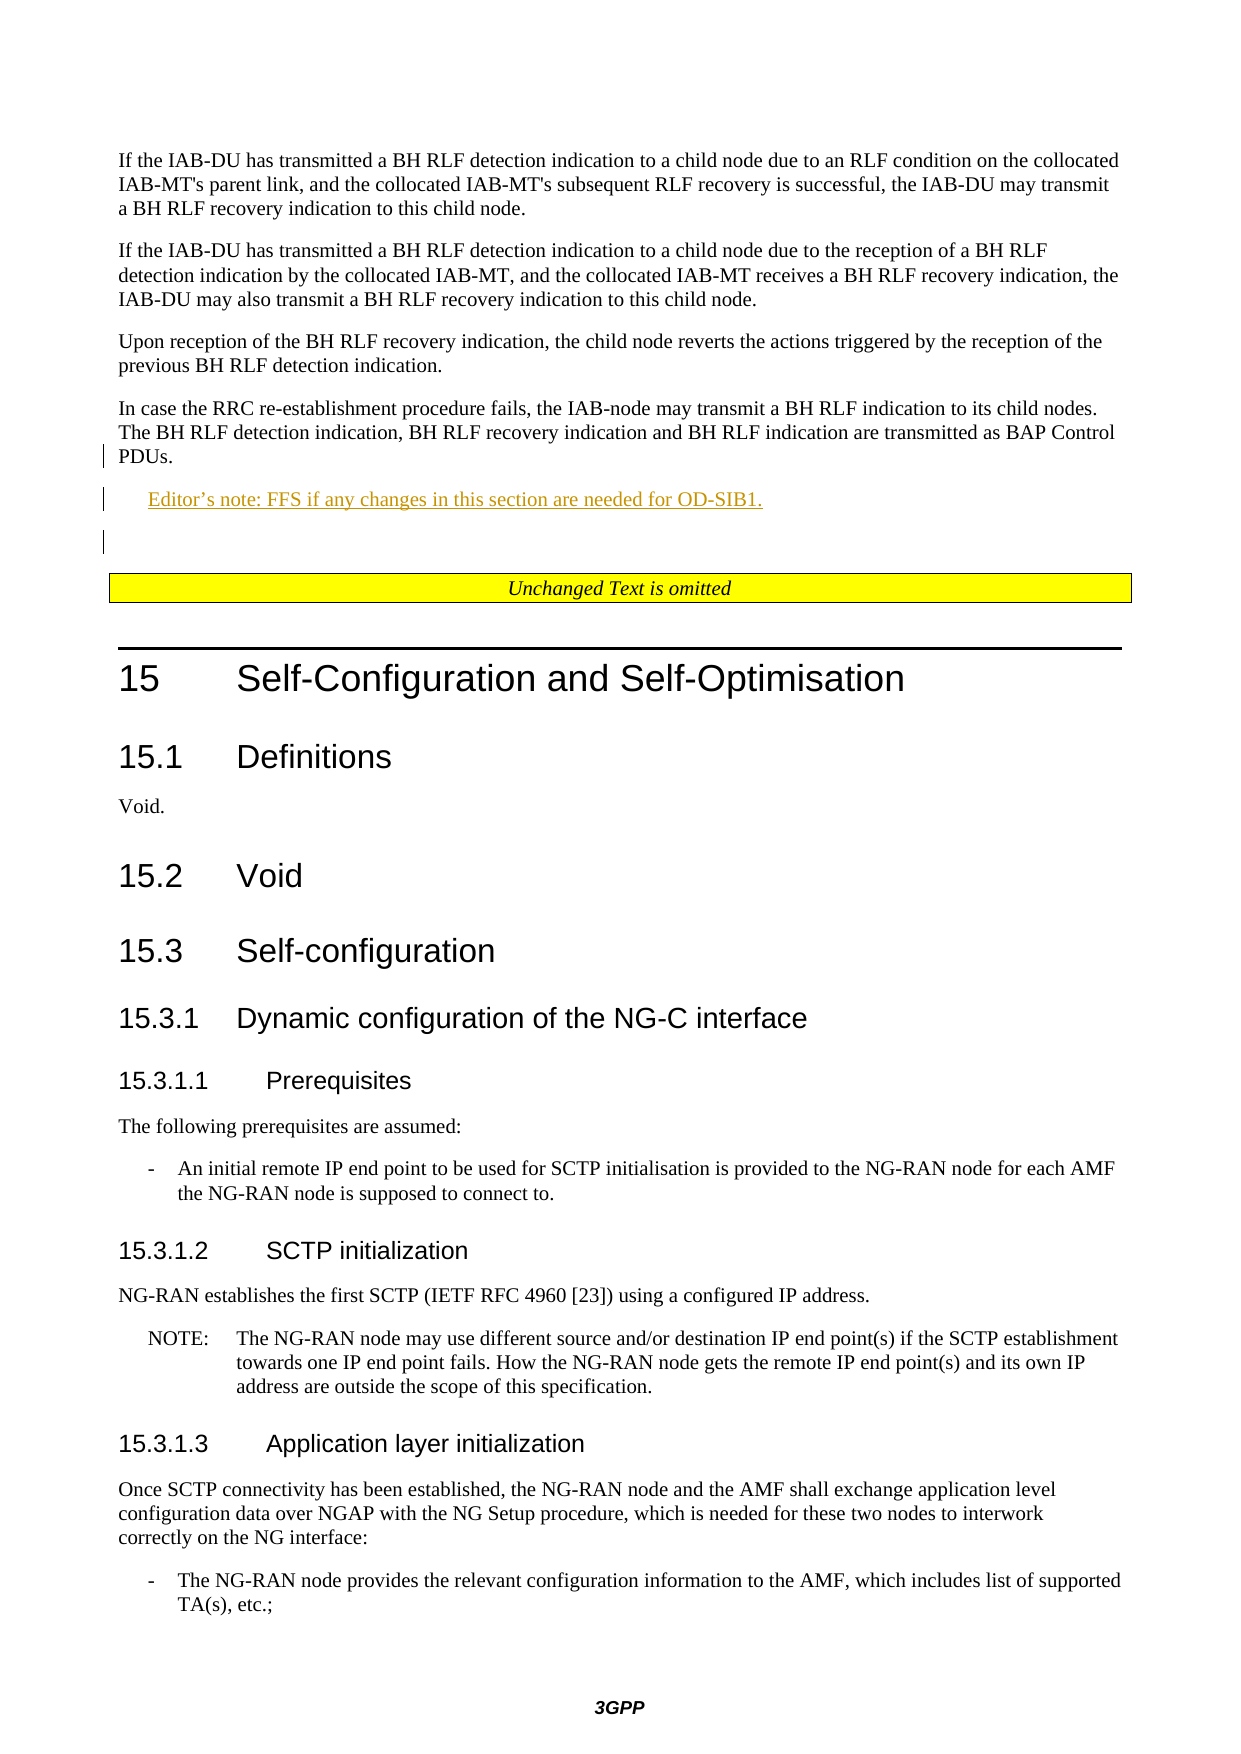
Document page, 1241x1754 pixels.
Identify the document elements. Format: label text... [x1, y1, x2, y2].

text - The NG-RAN node provides the relevant configuration information to the AMF, which includes list of supported TA(s), etc.; [148, 1568, 1122, 1616]
text - An initial remote IP end point to be used for SCTP initialisation is provided to the NG-RAN node for each AMF the NG-RAN node is supposed to connect to. [148, 1156, 1122, 1204]
text Void. [118, 794, 1122, 818]
subtitle 15.3.1.1 Prerequisites [118, 1066, 1122, 1095]
text If the IAB-DU has transmitted a BH RLF detection indication to a child node due to the reception of a BH RLF detection indication by the collocated IAB-MT, and the collocated IAB-MT receives a BH RLF recovery indication, the IAB-DU may also transmit a BH RLF recovery indication to this child node. [118, 238, 1122, 311]
text If the IAB-DU has transmitted a BH RLF detection indication to a child node due to an RLF condition on the collocated IAB-MT's parent link, and the collocated IAB-MT's subsequent RLF recovery is successful, the IAB-DU may transmit a BH RLF recovery indication to this child node. [118, 147, 1122, 220]
text NOTE: The NG-RAN node may use different source and/or destination IP end point(s) if the SCTP establishment towards one IP end point fails. How the NG-RAN node gets the remote IP end point(s) and its own IP address are outside the scope of this specification. [148, 1326, 1122, 1398]
subtitle 15 Self-Configuration and Self-Optimisation [118, 650, 1122, 699]
subtitle 15.2 Void [118, 856, 1122, 894]
subtitle 15.3.1 Dynamic configuration of the NG-C interface [118, 1001, 1122, 1035]
text Unchanged Text is omitted [110, 574, 1131, 602]
text NG-RAN establishes the first SCTP (IETF RFC 4960 [23]) using a configured IP address. [118, 1283, 1122, 1307]
text Once SCTP connectivity has been established, the NG-RAN node and the AMF shall exchange application level configuration data over NGAP with the NG Setup procedure, which is needed for these two nodes to interwork correctly on the NG interface: [118, 1477, 1122, 1549]
text The following prerequisites are assumed: [118, 1113, 1122, 1138]
text Upon reception of the BH RLF recovery indication, the child node reverts the actions triggered by the reception of the previous BH RLF detection indication. [118, 329, 1122, 377]
subtitle 15.1 Definitions [118, 737, 1122, 775]
subtitle 15.3 Self-configuration [118, 932, 1122, 970]
text In case the RRC re-establishment procedure fails, the IAB-node may transmit a BH RLF indication to its child nodes. The BH RLF detection indication, BH RLF recovery indication and BH RLF indication are transmitted as BAP Control PDUs. [118, 396, 1122, 468]
subtitle 15.3.1.3 Application layer initialization [118, 1429, 1122, 1458]
subtitle 15.3.1.2 SCTP initialization [118, 1236, 1122, 1264]
